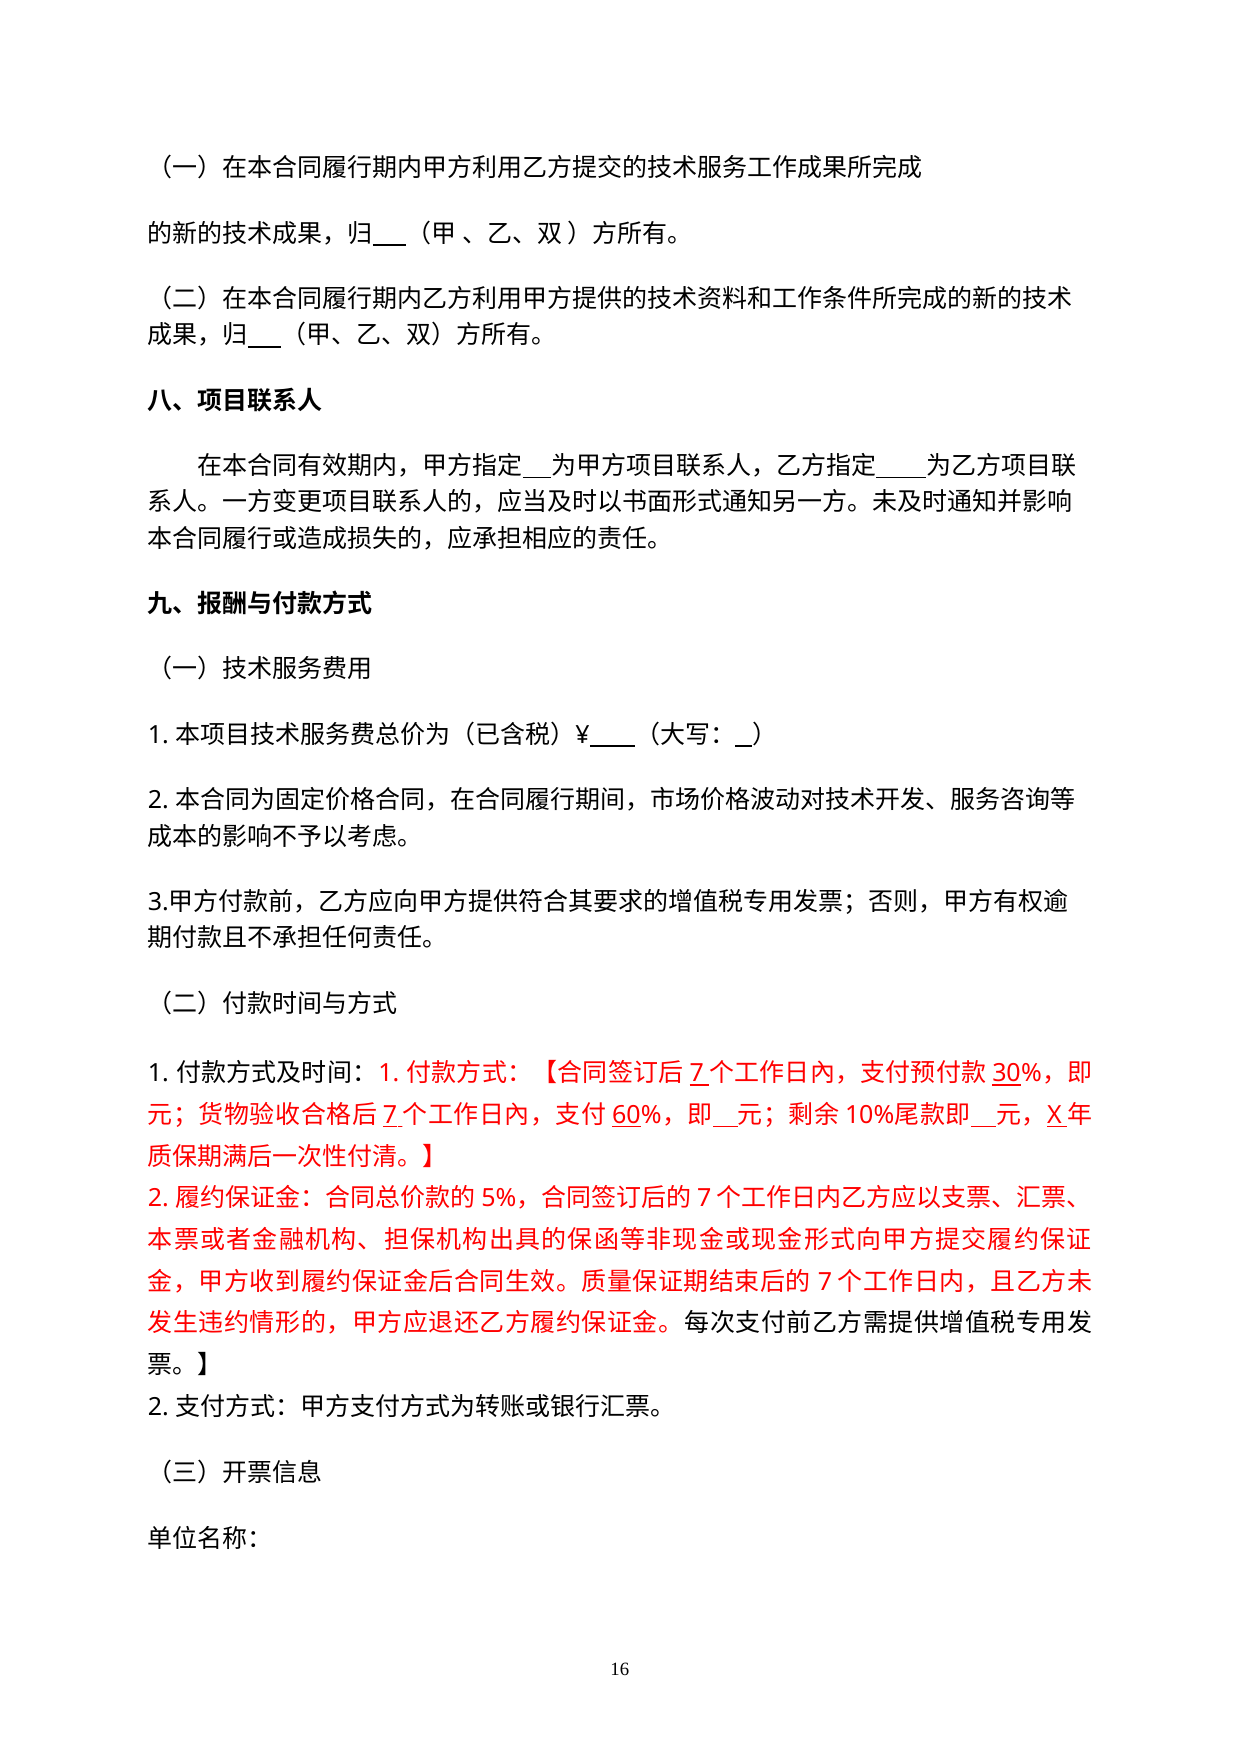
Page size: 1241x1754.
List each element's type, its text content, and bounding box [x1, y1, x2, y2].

text 八、项目联系人 [148, 380, 1092, 416]
text 2. 支付方式：甲方支付方式为转账或银行汇票。 [148, 1382, 1092, 1423]
list 在本合同履行期内乙方利用甲方提供的技术资料和工作条件所完成的新的技术成果，归 （甲、乙、双）方所有。 [148, 278, 1092, 351]
text （一）技术服务费用 [148, 649, 1092, 685]
text 九、报酬与付款方式 [148, 583, 1092, 620]
text 1. 本项目技术服务费总价为（已含税）¥ （大写： ） [148, 714, 1092, 751]
text （一）在本合同履行期内甲方利用乙方提交的技术服务工作成果所完成 [148, 148, 1092, 184]
text 的新的技术成果，归 （甲 、乙、双 ）方所有。 [148, 213, 1092, 249]
text 2. 本合同为固定价格合同，在合同履行期间，市场价格波动对技术开发、服务咨询等成本的影响不予以考虑。 [148, 780, 1092, 852]
text （二）付款时间与方式 [148, 983, 1092, 1019]
text 3.甲方付款前，乙方应向甲方提供符合其要求的增值税专用发票；否则，甲方有权逾期付款且不承担任何责任。 [148, 881, 1092, 954]
text 单位名称： [148, 1518, 1092, 1554]
text （三）开票信息 [148, 1453, 1092, 1489]
text 1. 付款方式及时间：1. 付款方式：【合同签订后7个工作日內，支付预付款30%，即 元；货物验收合格后7个工作日內，支付60%，即 元；剩余10%尾款即 元，X年质保期满后一次性付清。】 [148, 1048, 1092, 1173]
text 2. 履约保证金：合同总价款的5%，合同签订后的7个工作日内乙方应以支票、汇票、本票或者金融机构、担保机构出具的保函等非现金或现金形式向甲方提交履约保证金，甲方收到履约保证金后合同生效。质量保证期结束后的7个工作日内，且乙方未发生违约情形的，甲方应退还乙方履约保证金。每次支付前乙方需提供增值税专用发票。】 [148, 1173, 1092, 1382]
text 在本合同有效期内，甲方指定 为甲方项目联系人，乙方指定 为乙方项目联系人。一方变更项目联系人的，应当及时以书面形式通知另一方。未及时通知并影响本合同履行或造成损失的，应承担相应的责任。 [148, 446, 1092, 554]
